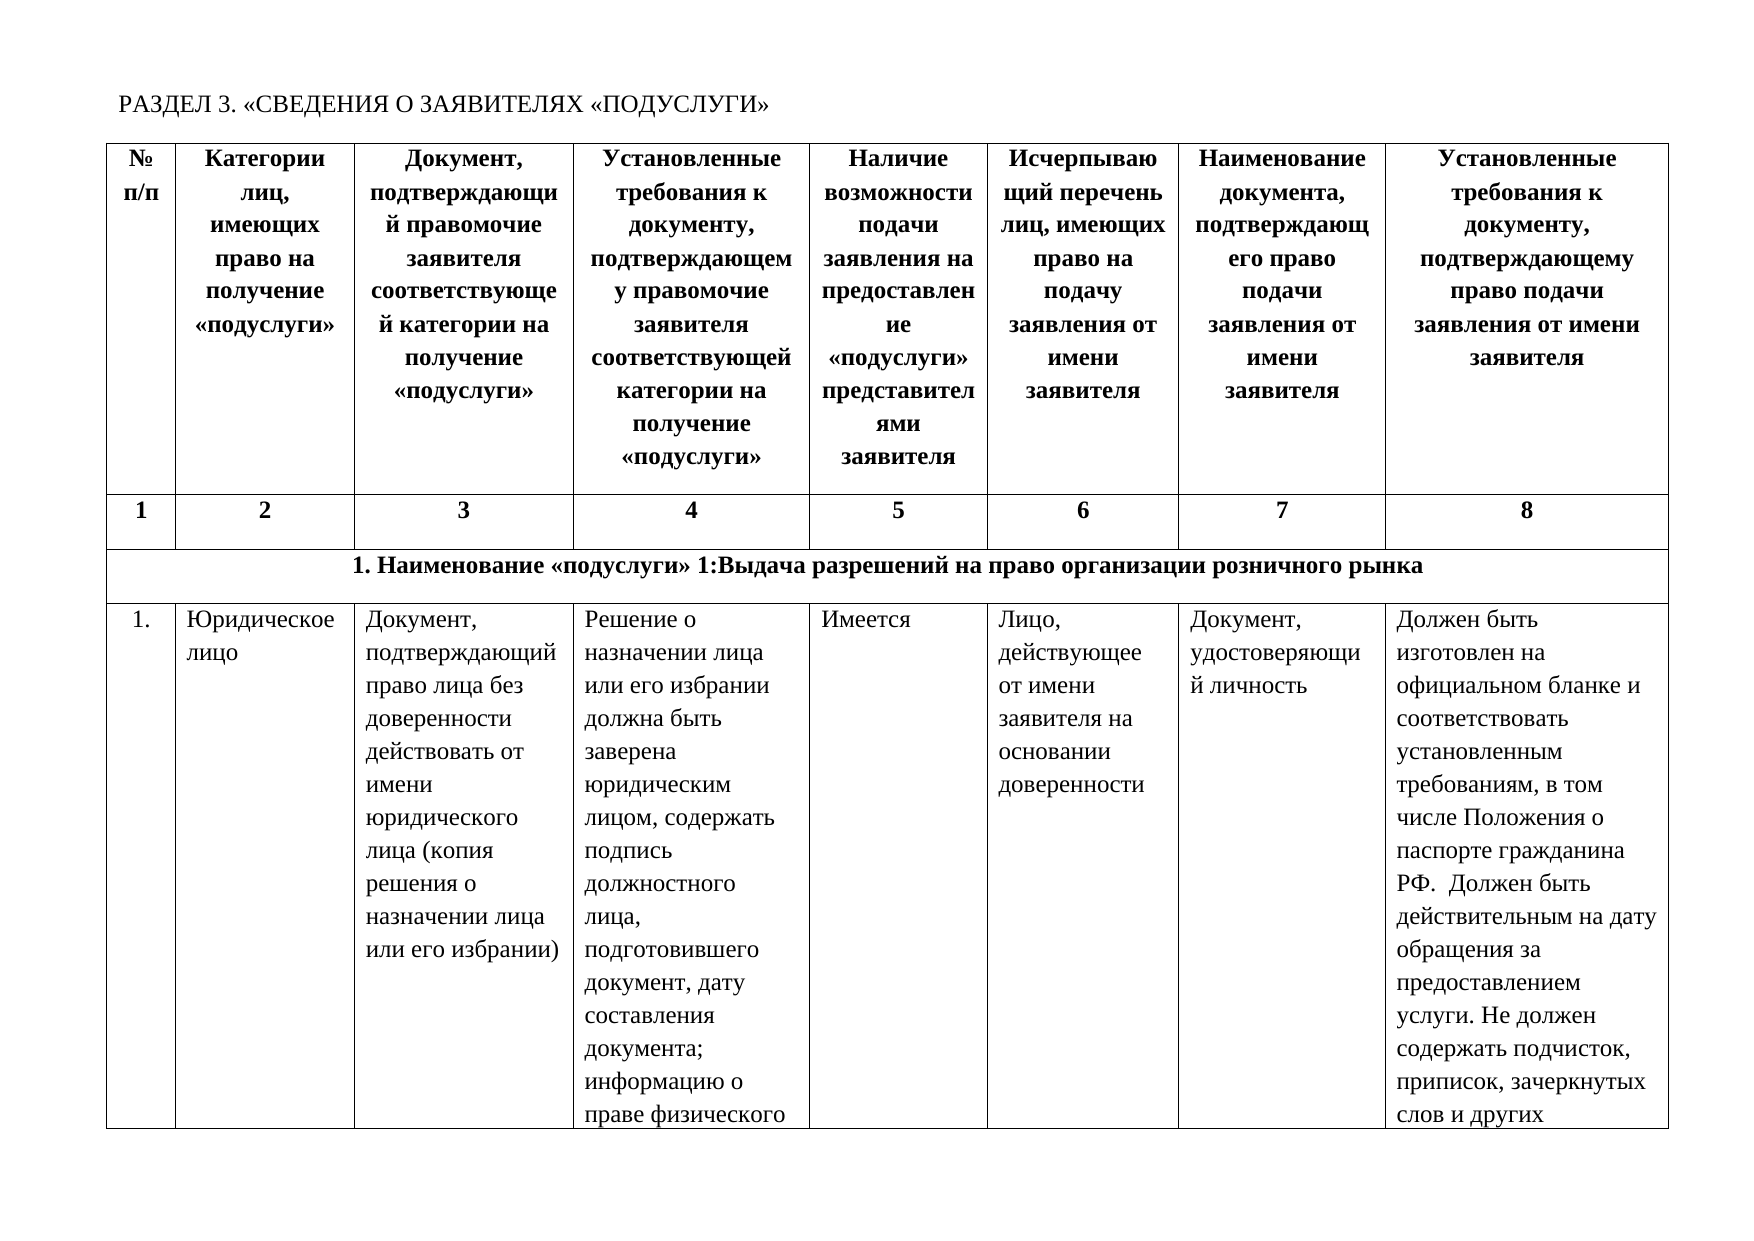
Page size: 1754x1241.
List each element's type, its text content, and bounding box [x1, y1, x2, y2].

table_header Исчерпывающий перечень лиц, имеющих право на подачу заявления от имени заявителя [988, 144, 1178, 494]
table_cell 2 [176, 495, 354, 549]
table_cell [355, 604, 573, 1128]
table_cell 3 [355, 495, 573, 549]
table_cell 8 [1386, 495, 1668, 549]
table_header Наименование документа, подтверждающего право подачи заявления от имени заявителя [1179, 144, 1385, 494]
table_cell 4 [574, 495, 809, 549]
table_cell 7 [1179, 495, 1385, 549]
table_header Наличие возможности подачи заявления на предоставление «подуслуги» представителями заявителя [810, 144, 987, 494]
table_header Установленные требования к документу, подтверждающему право подачи заявления от имени заявителя [1386, 144, 1668, 494]
table_header Установленные требования к документу, подтверждающему правомочие заявителя соответствующей категории на получение «подуслуги» [574, 144, 809, 494]
table_header № п/п [107, 144, 175, 494]
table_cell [574, 604, 809, 1128]
text РАЗДЕЛ 3. «СВЕДЕНИЯ О ЗАЯВИТЕЛЯХ «ПОДУСЛУГИ» [118, 89, 1665, 117]
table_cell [1386, 604, 1668, 1128]
table_cell 1 [107, 495, 175, 549]
table_cell 5 [810, 495, 987, 549]
table_header Документ, подтверждающий правомочие заявителя соответствующей категории на получение «подуслуги» [355, 144, 573, 494]
table_header Категории лиц, имеющих право на получение «подуслуги» [176, 144, 354, 494]
table_cell Юридическое лицо [176, 604, 354, 1128]
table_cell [1179, 604, 1385, 1128]
table_cell Имеется [810, 604, 987, 1128]
table_cell 1. [107, 604, 175, 1128]
table_cell 6 [988, 495, 1178, 549]
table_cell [988, 604, 1178, 1128]
table_cell 1. Наименование «подуслуги» 1:Выдача разрешений на право организации розничного рынка [107, 550, 1668, 603]
